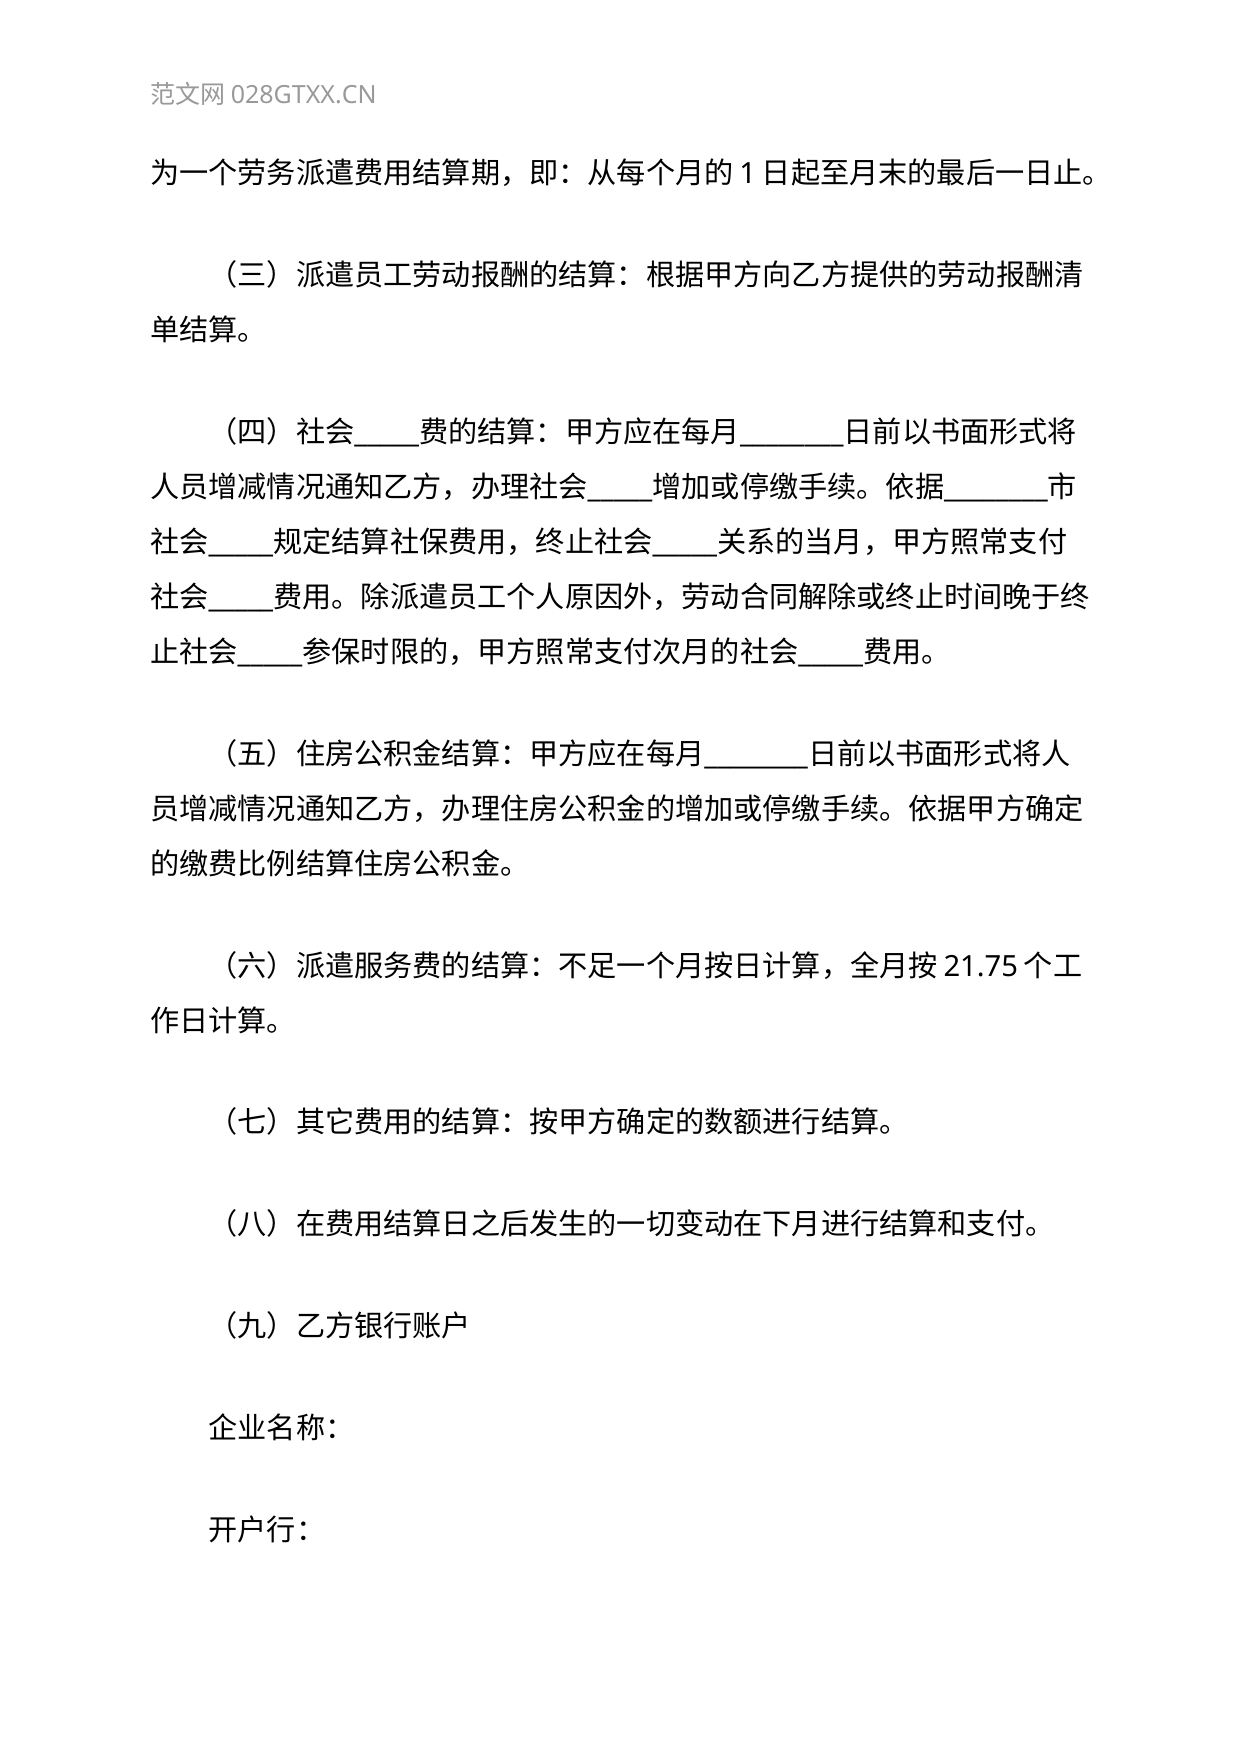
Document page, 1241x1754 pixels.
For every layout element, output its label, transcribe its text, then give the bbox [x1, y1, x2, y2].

text （五）住房公积金结算：甲方应在每月________日前以书面形式将人员增减情况通知乙方，办理住房公积金的增加或停缴手续。依据甲方确定的缴费比例结算住房公积金。 [150, 731, 1090, 883]
text 开户行： [150, 1506, 1090, 1548]
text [150, 150, 1090, 192]
text （四）社会_____费的结算：甲方应在每月________日前以书面形式将人员增减情况通知乙方，办理社会_____增加或停缴手续。依据________市社会_____规定结算社保费用，终止社会_____关系的当月，甲方照常支付社会_____费用。除派遣员工个人原因外，劳动合同解除或终止时间晚于终止社会_____参保时限的，甲方照常支付次月的社会_____费用。 [150, 409, 1090, 671]
text （六）派遣服务费的结算：不足一个月按日计算，全月按21.75个工作日计算。 [150, 942, 1090, 1039]
text （九）乙方银行账户 [150, 1303, 1090, 1345]
text （八）在费用结算日之后发生的一切变动在下月进行结算和支付。 [150, 1201, 1090, 1243]
text （三）派遣员工劳动报酬的结算：根据甲方向乙方提供的劳动报酬清单结算。 [150, 252, 1090, 349]
text 企业名称： [150, 1404, 1090, 1447]
text （七）其它费用的结算：按甲方确定的数额进行结算。 [150, 1099, 1090, 1141]
